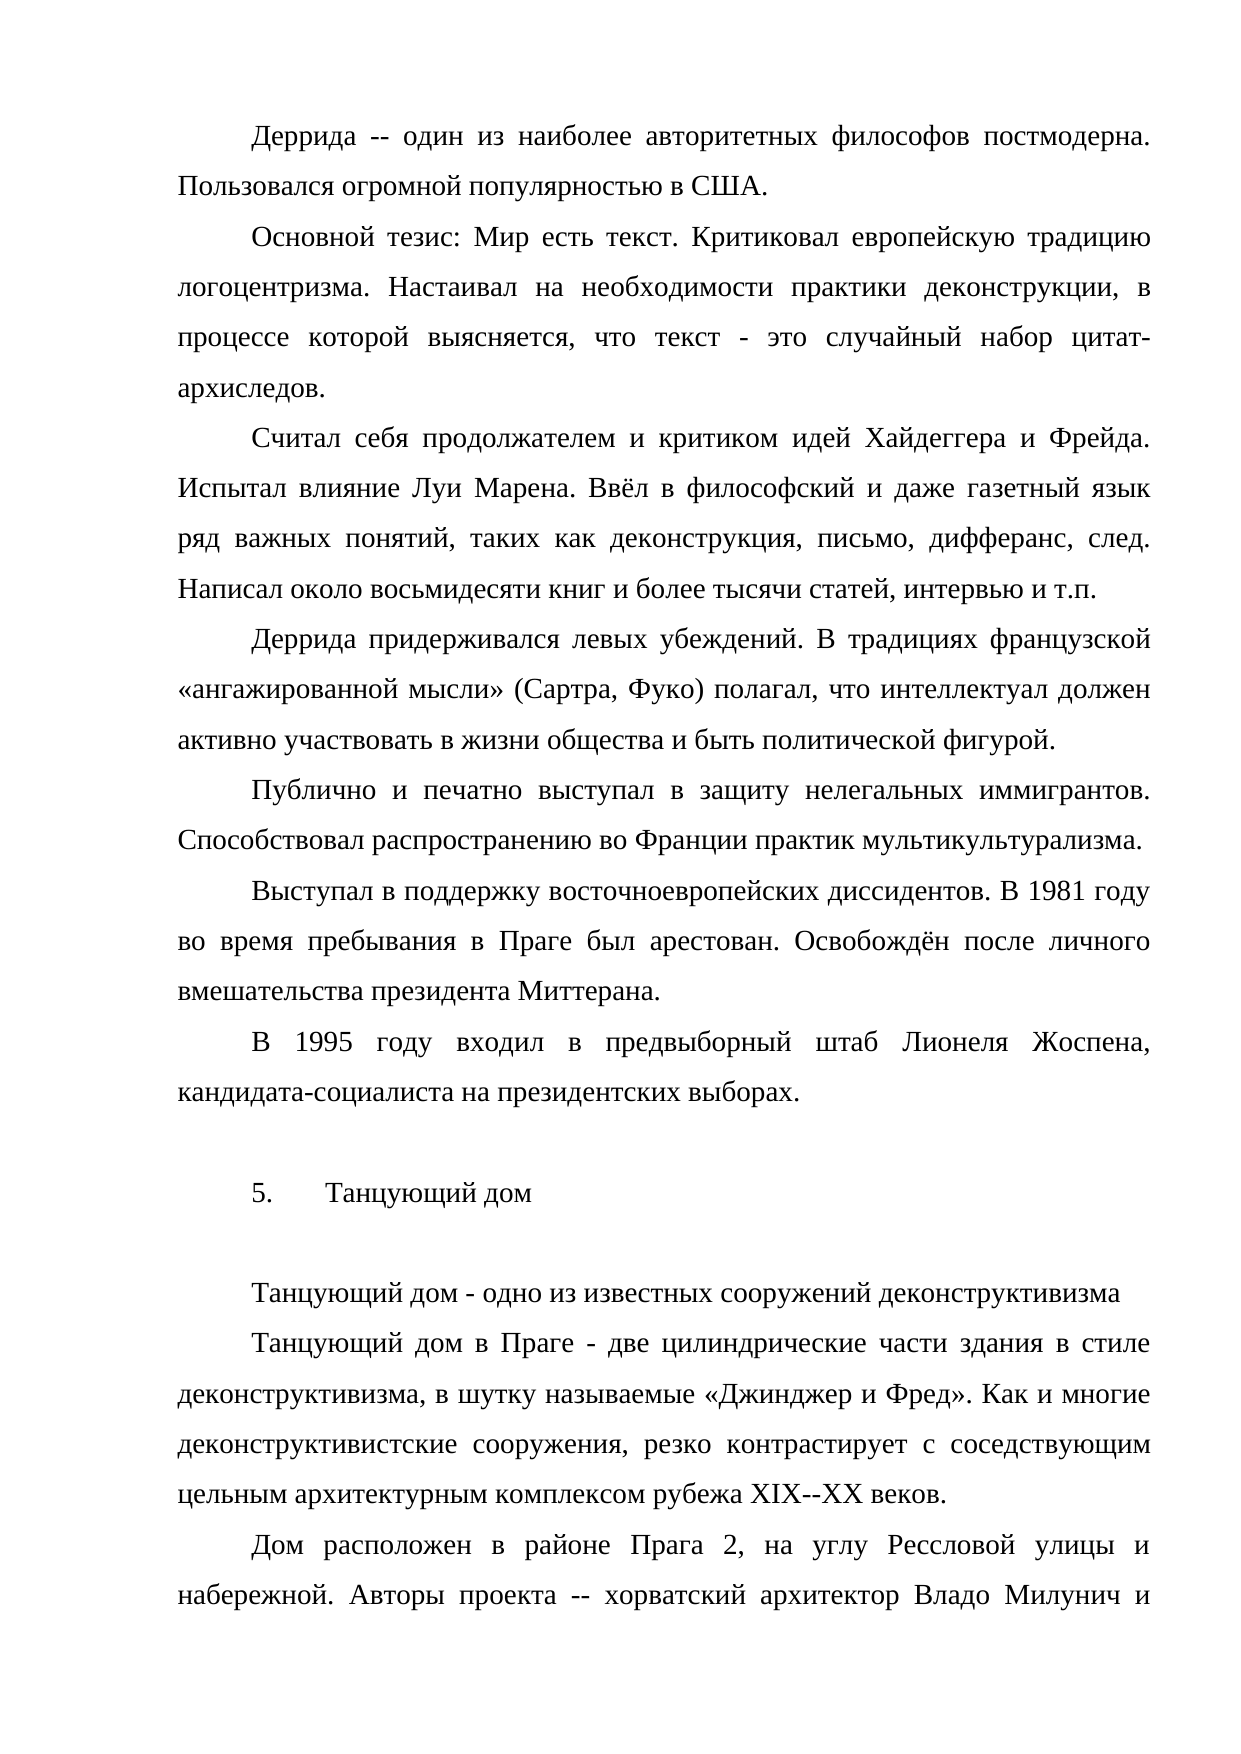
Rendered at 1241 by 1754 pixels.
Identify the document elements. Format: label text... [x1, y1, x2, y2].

text Танцующий дом - одно из известных сооружений деконструктивизма [177, 1275, 1152, 1309]
text Считал себя продолжателем и критиком идей Хайдеггера и Фрейда. Испытал влияние Луи Марена. Ввёл в философский и даже газетный язык ряд важных понятий, таких как деконструкция, письмо, дифферанс, след. Написал около восьмидесяти книг и более тысячи статей, интервью и т.п. [177, 420, 1152, 604]
text Основной тезис: Мир есть текст. Критиковал европейскую традицию логоцентризма. Настаивал на необходимости практики деконструкции, в процессе которой выясняется, что текст - это случайный набор цитат-архиследов. [177, 219, 1152, 403]
text Публично и печатно выступал в защиту нелегальных иммигрантов. Способствовал распространению во Франции практик мультикультурализма. [177, 772, 1152, 856]
text Деррида -- один из наиболее авторитетных философов постмодерна. Пользовался огромной популярностью в США. [177, 118, 1152, 202]
list Танцующий дом [177, 1175, 1152, 1208]
text В 1995 году входил в предвыборный штаб Лионеля Жоспена, кандидата-социалиста на президентских выборах. [177, 1024, 1152, 1108]
text Деррида придерживался левых убеждений. В традициях французской «ангажированной мысли» (Сартра, Фуко) полагал, что интеллектуал должен активно участвовать в жизни общества и быть политической фигурой. [177, 621, 1152, 755]
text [177, 1527, 1152, 1611]
text Танцующий дом в Праге - две цилиндрические части здания в стиле деконструктивизма, в шутку называемые «Джинджер и Фред». Как и многие деконструктивистские сооружения, резко контрастирует с соседствующим цельным архитектурным комплексом рубежа XIX--XX веков. [177, 1326, 1152, 1510]
text Выступал в поддержку восточноевропейских диссидентов. В 1981 году во время пребывания в Праге был арестован. Освобождён после личного вмешательства президента Миттерана. [177, 873, 1152, 1007]
